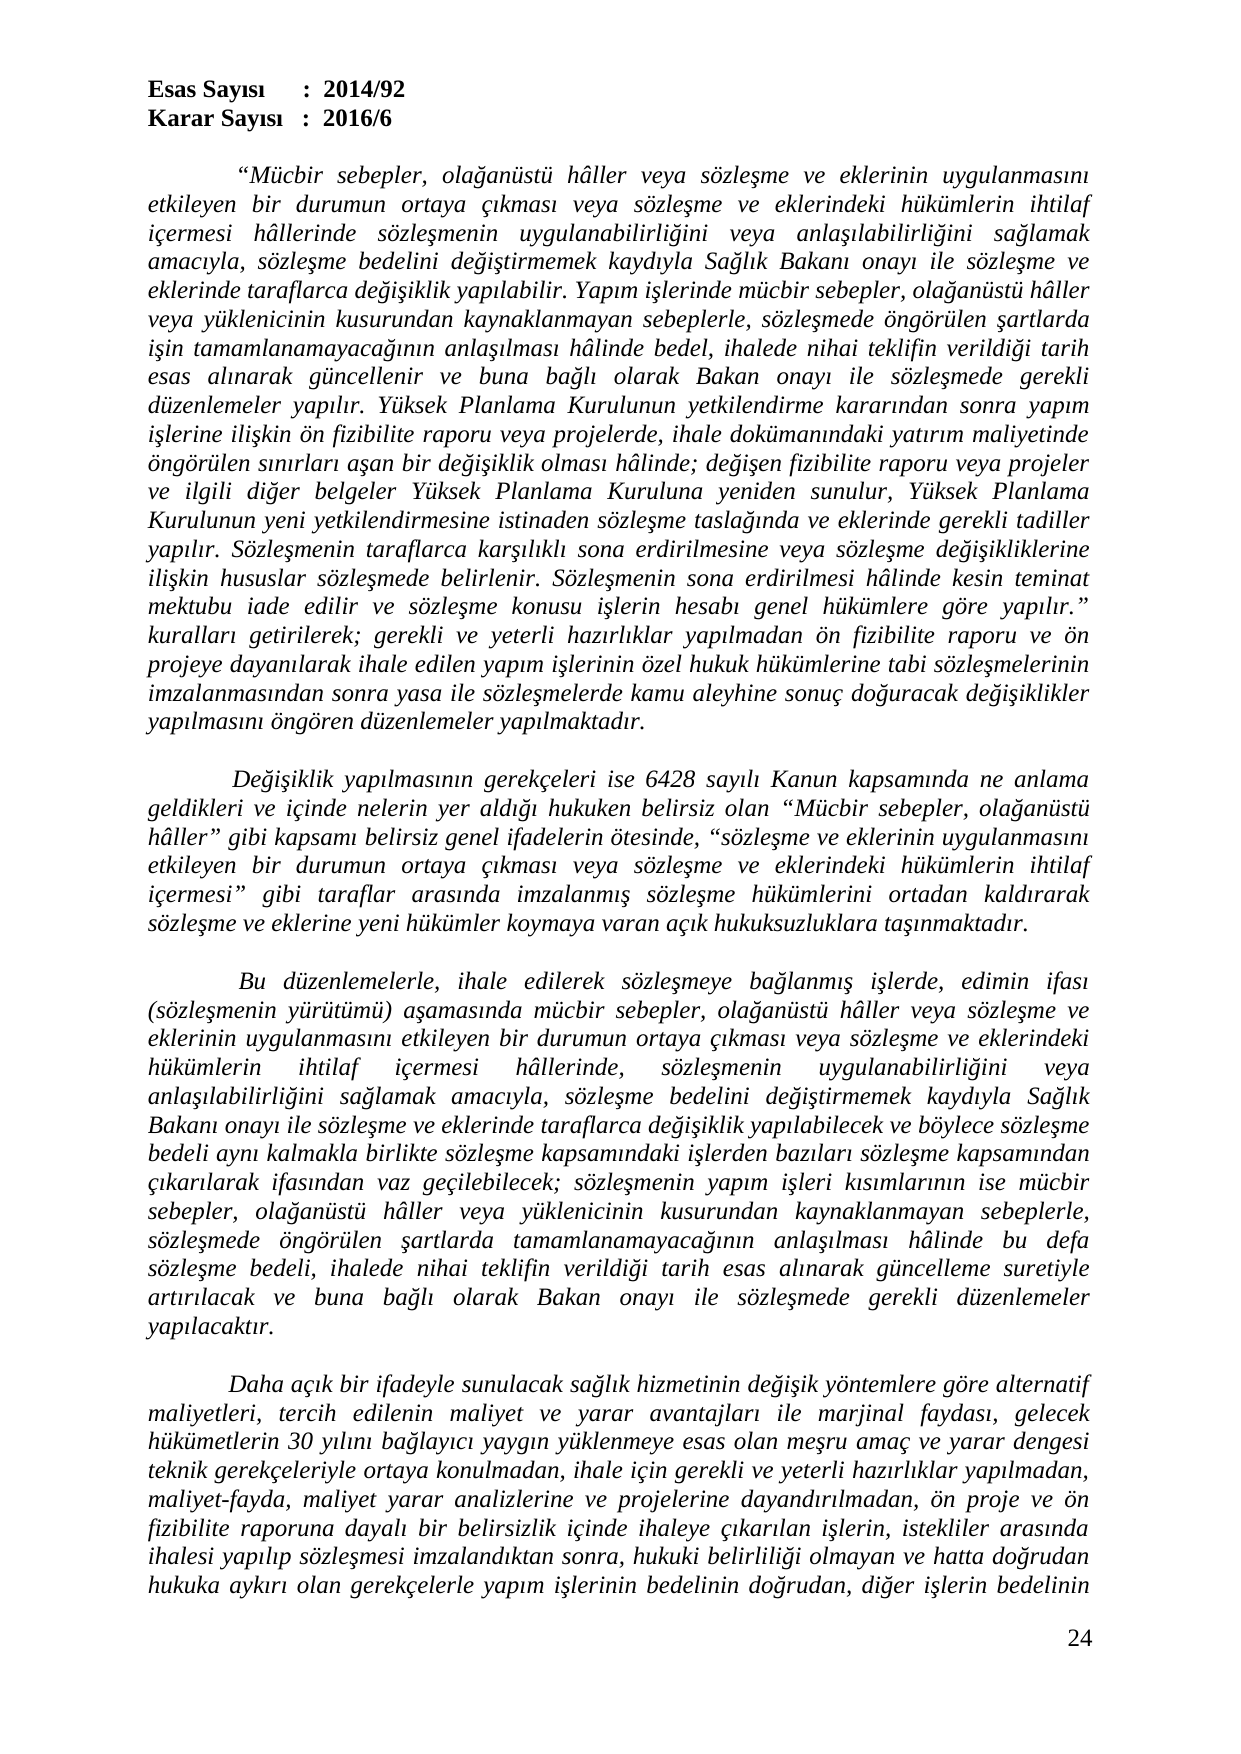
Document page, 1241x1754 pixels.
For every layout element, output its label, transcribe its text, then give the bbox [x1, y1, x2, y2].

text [148, 1369, 1093, 1599]
text Bu düzenlemelerle, ihale edilerek sözleşmeye bağlanmış işlerde, edimin ifası (sözleşmenin yürütümü) aşamasında mücbir sebepler, olağanüstü hâller veya sözleşme ve eklerinin uygulanmasını etkileyen bir durumun ortaya çıkması veya sözleşme ve eklerindeki hükümlerin ihtilaf içermesi hâllerinde, sözleşmenin uygulanabilirliğini veya anlaşılabilirliğini sağlamak amacıyla, sözleşme bedelini değiştirmemek kaydıyla Sağlık Bakanı onayı ile sözleşme ve eklerinde taraflarca değişiklik yapılabilecek ve böylece sözleşme bedeli aynı kalmakla birlikte sözleşme kapsamındaki işlerden bazıları sözleşme kapsamından çıkarılarak ifasından vaz geçilebilecek; sözleşmenin yapım işleri kısımlarının ise mücbir sebepler, olağanüstü hâller veya yüklenicinin kusurundan kaynaklanmayan sebeplerle, sözleşmede öngörülen şartlarda tamamlanamayacağının anlaşılması hâlinde bu defa sözleşme bedeli, ihalede nihai teklifin verildiği tarih esas alınarak güncelleme suretiyle artırılacak ve buna bağlı olarak Bakan onayı ile sözleşmede gerekli düzenlemeler yapılacaktır. [148, 966, 1093, 1340]
text Değişiklik yapılmasının gerekçeleri ise 6428 sayılı Kanun kapsamında ne anlama geldikleri ve içinde nelerin yer aldığı hukuken belirsiz olan “Mücbir sebepler, olağanüstü hâller” gibi kapsamı belirsiz genel ifadelerin ötesinde, “sözleşme ve eklerinin uygulanmasını etkileyen bir durumun ortaya çıkması veya sözleşme ve eklerindeki hükümlerin ihtilaf içermesi” gibi taraflar arasında imzalanmış sözleşme hükümlerini ortadan kaldırarak sözleşme ve eklerine yeni hükümler koymaya varan açık hukuksuzluklara taşınmaktadır. [148, 764, 1093, 937]
text “Mücbir sebepler, olağanüstü hâller veya sözleşme ve eklerinin uygulanmasını etkileyen bir durumun ortaya çıkması veya sözleşme ve eklerindeki hükümlerin ihtilaf içermesi hâllerinde sözleşmenin uygulanabilirliğini veya anlaşılabilirliğini sağlamak amacıyla, sözleşme bedelini değiştirmemek kaydıyla Sağlık Bakanı onayı ile sözleşme ve eklerinde taraflarca değişiklik yapılabilir. Yapım işlerinde mücbir sebepler, olağanüstü hâller veya yüklenicinin kusurundan kaynaklanmayan sebeplerle, sözleşmede öngörülen şartlarda işin tamamlanamayacağının anlaşılması hâlinde bedel, ihalede nihai teklifin verildiği tarih esas alınarak güncellenir ve buna bağlı olarak Bakan onayı ile sözleşmede gerekli düzenlemeler yapılır. Yüksek Planlama Kurulunun yetkilendirme kararından sonra yapım işlerine ilişkin ön fizibilite raporu veya projelerde, ihale dokümanındaki yatırım maliyetinde öngörülen sınırları aşan bir değişiklik olması hâlinde; değişen fizibilite raporu veya projeler ve ilgili diğer belgeler Yüksek Planlama Kuruluna yeniden sunulur, Yüksek Planlama Kurulunun yeni yetkilendirmesine istinaden sözleşme taslağında ve eklerinde gerekli tadiller yapılır. Sözleşmenin taraflarca karşılıklı sona erdirilmesine veya sözleşme değişikliklerine ilişkin hususlar sözleşmede belirlenir. Sözleşmenin sona erdirilmesi hâlinde kesin teminat mektubu iade edilir ve sözleşme konusu işlerin hesabı genel hükümlere göre yapılır.” kuralları getirilerek; gerekli ve yeterli hazırlıklar yapılmadan ön fizibilite raporu ve ön projeye dayanılarak ihale edilen yapım işlerinin özel hukuk hükümlerine tabi sözleşmelerinin imzalanmasından sonra yasa ile sözleşmelerde kamu aleyhine sonuç doğuracak değişiklikler yapılmasını öngören düzenlemeler yapılmaktadır. [148, 160, 1093, 735]
